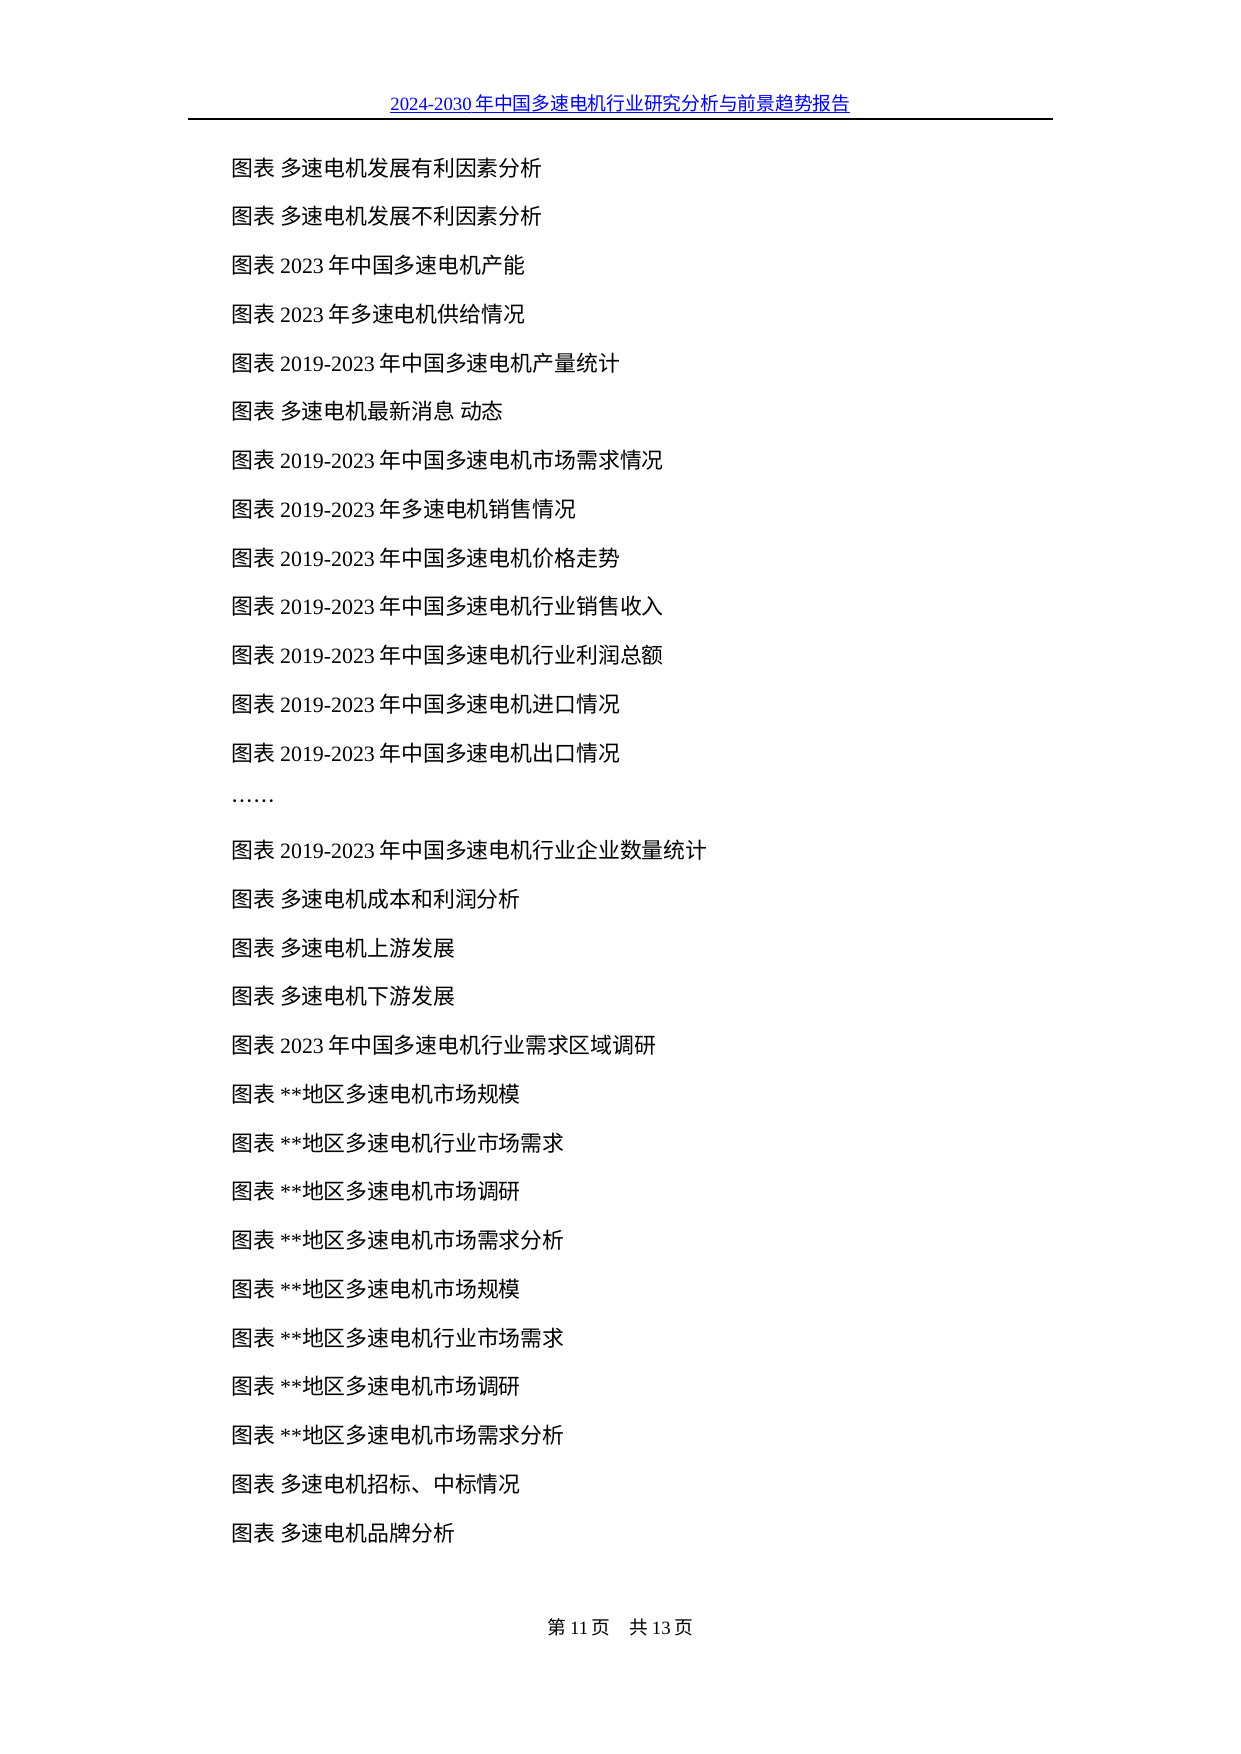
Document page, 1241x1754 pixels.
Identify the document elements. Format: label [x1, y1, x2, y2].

text [187, 150, 1053, 1548]
